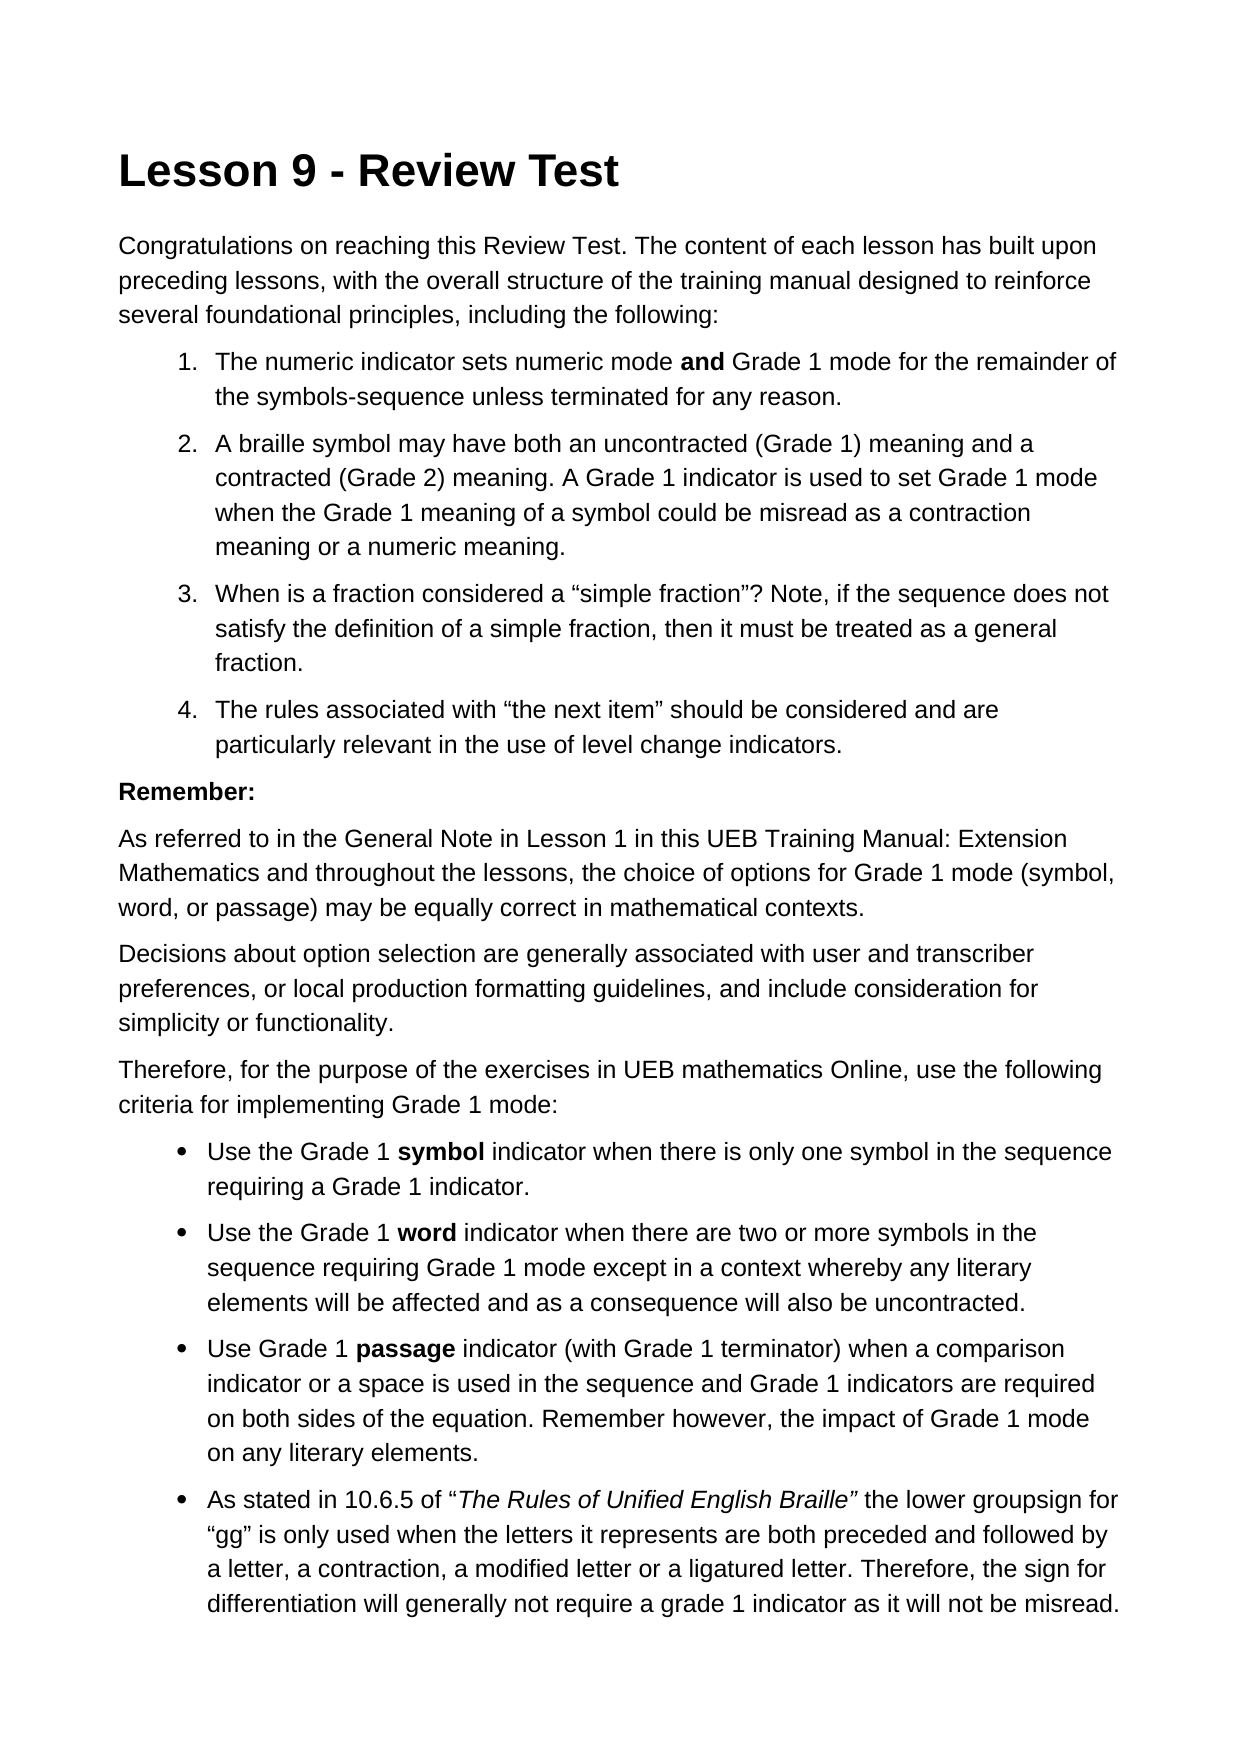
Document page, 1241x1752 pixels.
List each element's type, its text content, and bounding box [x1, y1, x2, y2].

list When is a fraction considered a “simple fraction”? Note, if the sequence does not satisfy the definition of a simple fraction, then it must be treated as a general fraction. [177, 579, 1122, 677]
list Use the Grade 1 word indicator when there are two or more symbols in the sequence requiring Grade 1 mode except in a context whereby any literary elements will be affected and as a consequence will also be uncontracted. [177, 1218, 1122, 1316]
list Use Grade 1 passage indicator (with Grade 1 terminator) when a comparison indicator or a space is used in the sequence and Grade 1 indicators are required on both sides of the equation. Remember however, the impact of Grade 1 mode on any literary elements. [177, 1334, 1122, 1467]
list A braille symbol may have both an uncontracted (Grade 1) meaning and a contracted (Grade 2) meaning. A Grade 1 indicator is used to set Grade 1 mode when the Grade 1 meaning of a symbol could be misread as a contraction meaning or a numeric meaning. [177, 429, 1122, 561]
list Use the Grade 1 symbol indicator when there is only one symbol in the sequence requiring a Grade 1 indicator. [177, 1137, 1122, 1200]
text Decisions about option selection are generally associated with user and transcriber preferences, or local production formatting guidelines, and include consideration for simplicity or functionality. [118, 939, 1122, 1037]
list The rules associated with “the next item” should be considered and are particularly relevant in the use of level change indicators. [177, 695, 1122, 758]
list The numeric indicator sets numeric mode and Grade 1 mode for the remainder of the symbols-sequence unless terminated for any reason. [177, 347, 1122, 411]
list As stated in 10.6.5 of “The Rules of Unified English Braille” the lower groupsign for “gg” is only used when the letters it represents are both preceded and followed by a letter, a contraction, a modified letter or a ligatured letter. Therefore, the sign for differentiation will generally not require a grade 1 indicator as it will not be misread. [177, 1485, 1122, 1617]
text Therefore, for the purpose of the exercises in UEB mathematics Online, use the following criteria for implementing Grade 1 mode: [118, 1055, 1122, 1119]
text Congratulations on reaching this Review Test. The content of each lesson has built upon preceding lessons, with the overall structure of the training manual designed to reinforce several foundational principles, including the following: [118, 231, 1122, 329]
text Remember: [118, 777, 1122, 805]
subtitle Lesson 9 - Review Test [118, 143, 1122, 196]
text As referred to in the General Note in Lesson 1 in this UEB Training Manual: Extension Mathematics and throughout the lessons, the choice of options for Grade 1 mode (symbol, word, or passage) may be equally correct in mathematical contexts. [118, 823, 1122, 921]
